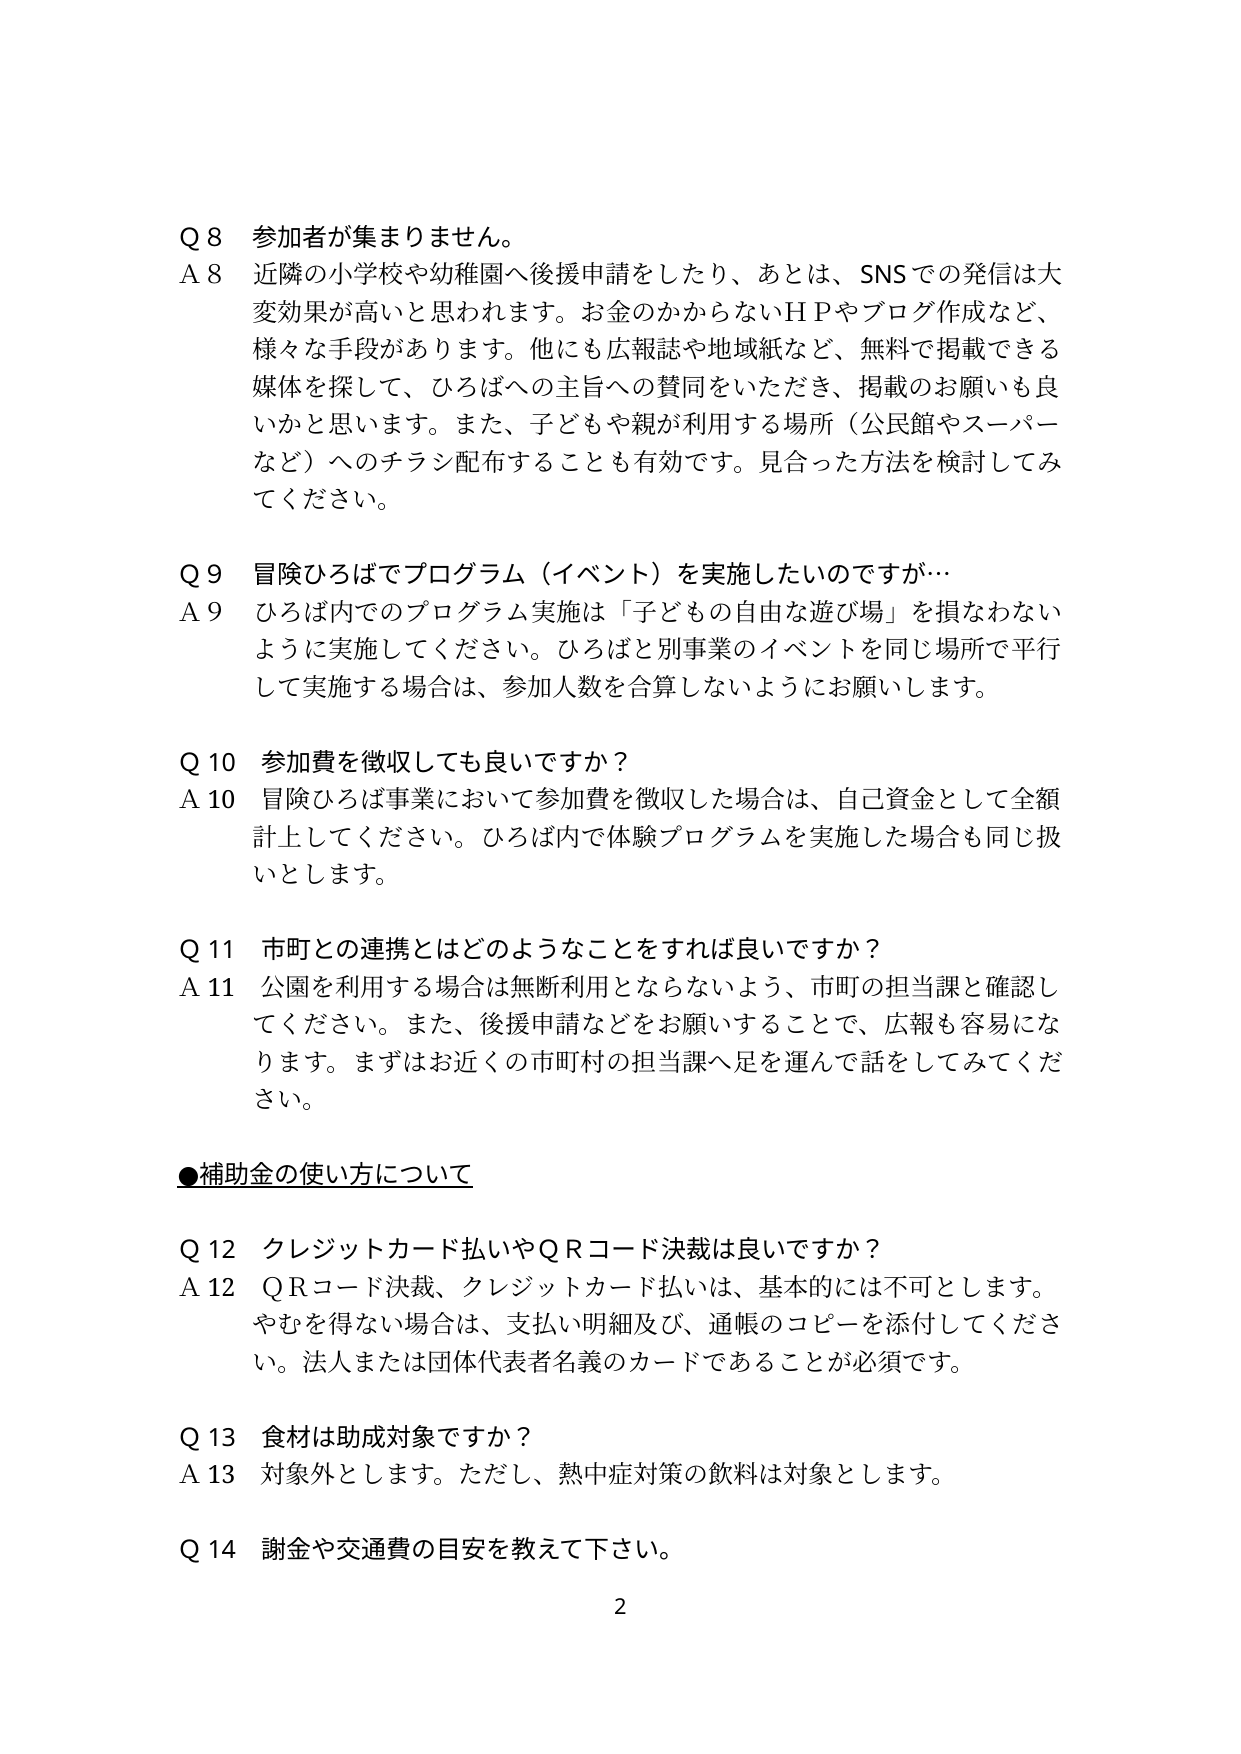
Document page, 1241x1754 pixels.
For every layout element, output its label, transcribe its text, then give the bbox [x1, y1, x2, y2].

text Ｑ８ 参加者が集まりません。 [177, 217, 1063, 254]
text Ｑ９ 冒険ひろばでプログラム（イベント）を実施したいのですが… [177, 554, 1063, 592]
text Ａ13 対象外とします。ただし、熱中症対策の飲料は対象とします。 [177, 1454, 1063, 1492]
text Ａ９ ひろば内でのプログラム実施は「子どもの自由な遊び場」を損なわないように実施してください。ひろばと別事業のイベントを同じ場所で平行して実施する場合は、参加人数を合算しないようにお願いします。 [177, 592, 1063, 704]
text やむを得ない場合は、支払い明細及び、通帳のコピーを添付してください。法人または団体代表者名義のカードであることが必須です。 [252, 1304, 1063, 1379]
text Ｑ11 市町との連携とはどのようなことをすれば良いですか？ [177, 929, 1063, 967]
text Ｑ10 参加費を徴収しても良いですか？ [177, 742, 1063, 779]
text Ａ11 公園を利用する場合は無断利用とならないよう、市町の担当課と確認してください。また、後援申請などをお願いすることで、広報も容易になります。まずはお近くの市町村の担当課へ足を運んで話をしてみてください。 [177, 967, 1063, 1117]
text Ｑ12 クレジットカード払いやＱＲコード決裁は良いですか？ [177, 1229, 1063, 1267]
text Ａ12 ＱＲコード決裁、クレジットカード払いは、基本的には不可とします。 [177, 1267, 1063, 1304]
text Ｑ13 食材は助成対象ですか？ [177, 1417, 1063, 1454]
text Ｑ14 謝金や交通費の目安を教えて下さい。 [177, 1529, 1063, 1567]
text Ａ８ 近隣の小学校や幼稚園へ後援申請をしたり、あとは、SNSでの発信は大変効果が高いと思われます。お金のかからないＨＰやブログ作成など、様々な手段があります。他にも広報誌や地域紙など、無料で掲載できる媒体を探して、ひろばへの主旨への賛同をいただき、掲載のお願いも良いかと思います。また、子どもや親が利用する場所（公民館やスーパーなど）へのチラシ配布することも有効です。見合った方法を検討してみてください。 [177, 254, 1063, 517]
text Ａ10 冒険ひろば事業において参加費を徴収した場合は、自己資金として全額計上してください。ひろば内で体験プログラムを実施した場合も同じ扱いとします。 [177, 779, 1063, 892]
text ●補助金の使い方について [177, 1154, 1063, 1192]
